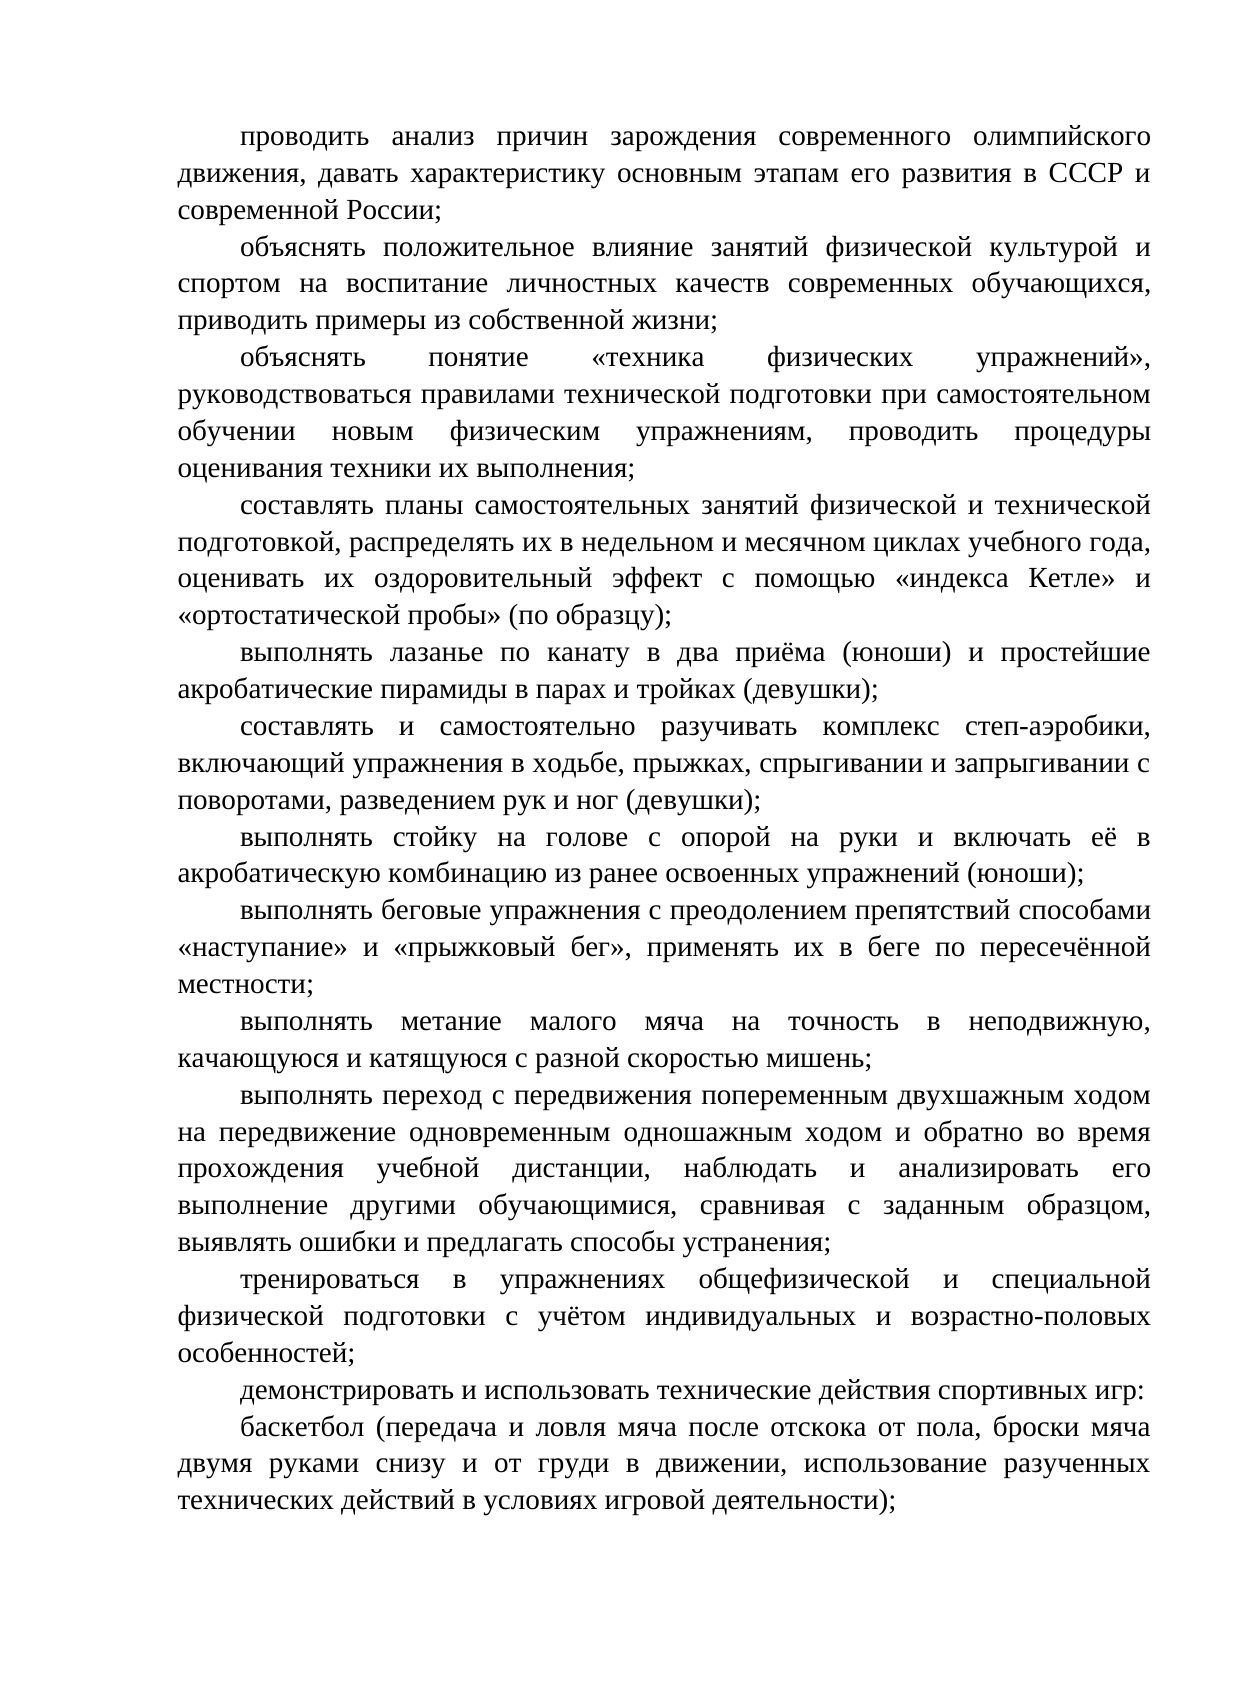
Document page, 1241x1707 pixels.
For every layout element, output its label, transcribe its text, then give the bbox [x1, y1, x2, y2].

text выполнять беговые упражнения с преодолением препятствий способами «наступание» и «прыжковый бег», применять их в беге по пересечённой местности; [177, 892, 1152, 1000]
text демонстрировать и использовать технические действия спортивных игр: [177, 1372, 1152, 1405]
text выполнять стойку на голове с опорой на руки и включать её в акробатическую комбинацию из ранее освоенных упражнений (юноши); [177, 819, 1152, 889]
text объяснять понятие «техника физических упражнений», руководствоваться правилами технической подготовки при самостоятельном обучении новым физическим упражнениям, проводить процедуры оценивания техники их выполнения; [177, 339, 1152, 483]
text выполнять переход с передвижения попеременным двухшажным ходом на передвижение одновременным одношажным ходом и обратно во время прохождения учебной дистанции, наблюдать и анализировать его выполнение другими обучающимися, сравнивая с заданным образцом, выявлять ошибки и предлагать способы устранения; [177, 1077, 1152, 1258]
text баскетбол (передача и ловля мяча после отскока от пола, броски мяча двумя руками снизу и от груди в движении, использование разученных технических действий в условиях игровой деятельности); [177, 1409, 1152, 1516]
text составлять и самостоятельно разучивать комплекс степ-аэробики, включающий упражнения в ходьбе, прыжках, спрыгивании и запрыгивании с поворотами, разведением рук и ног (девушки); [177, 708, 1152, 815]
text проводить анализ причин зарождения современного олимпийского движения, давать характеристику основным этапам его развития в СССР и современной России; [177, 118, 1152, 225]
text выполнять метание малого мяча на точность в неподвижную, качающуюся и катящуюся с разной скоростью мишень; [177, 1003, 1152, 1073]
text тренироваться в упражнениях общефизической и специальной физической подготовки с учётом индивидуальных и возрастно-половых особенностей; [177, 1261, 1152, 1368]
text объяснять положительное влияние занятий физической культурой и спортом на воспитание личностных качеств современных обучающихся, приводить примеры из собственной жизни; [177, 229, 1152, 336]
text выполнять лазанье по канату в два приёма (юноши) и простейшие акробатические пирамиды в парах и тройках (девушки); [177, 634, 1152, 705]
text составлять планы самостоятельных занятий физической и технической подготовкой, распределять их в недельном и месячном циклах учебного года, оценивать их оздоровительный эффект с помощью «индекса Кетле» и «ортостатической пробы» (по образцу); [177, 487, 1152, 631]
